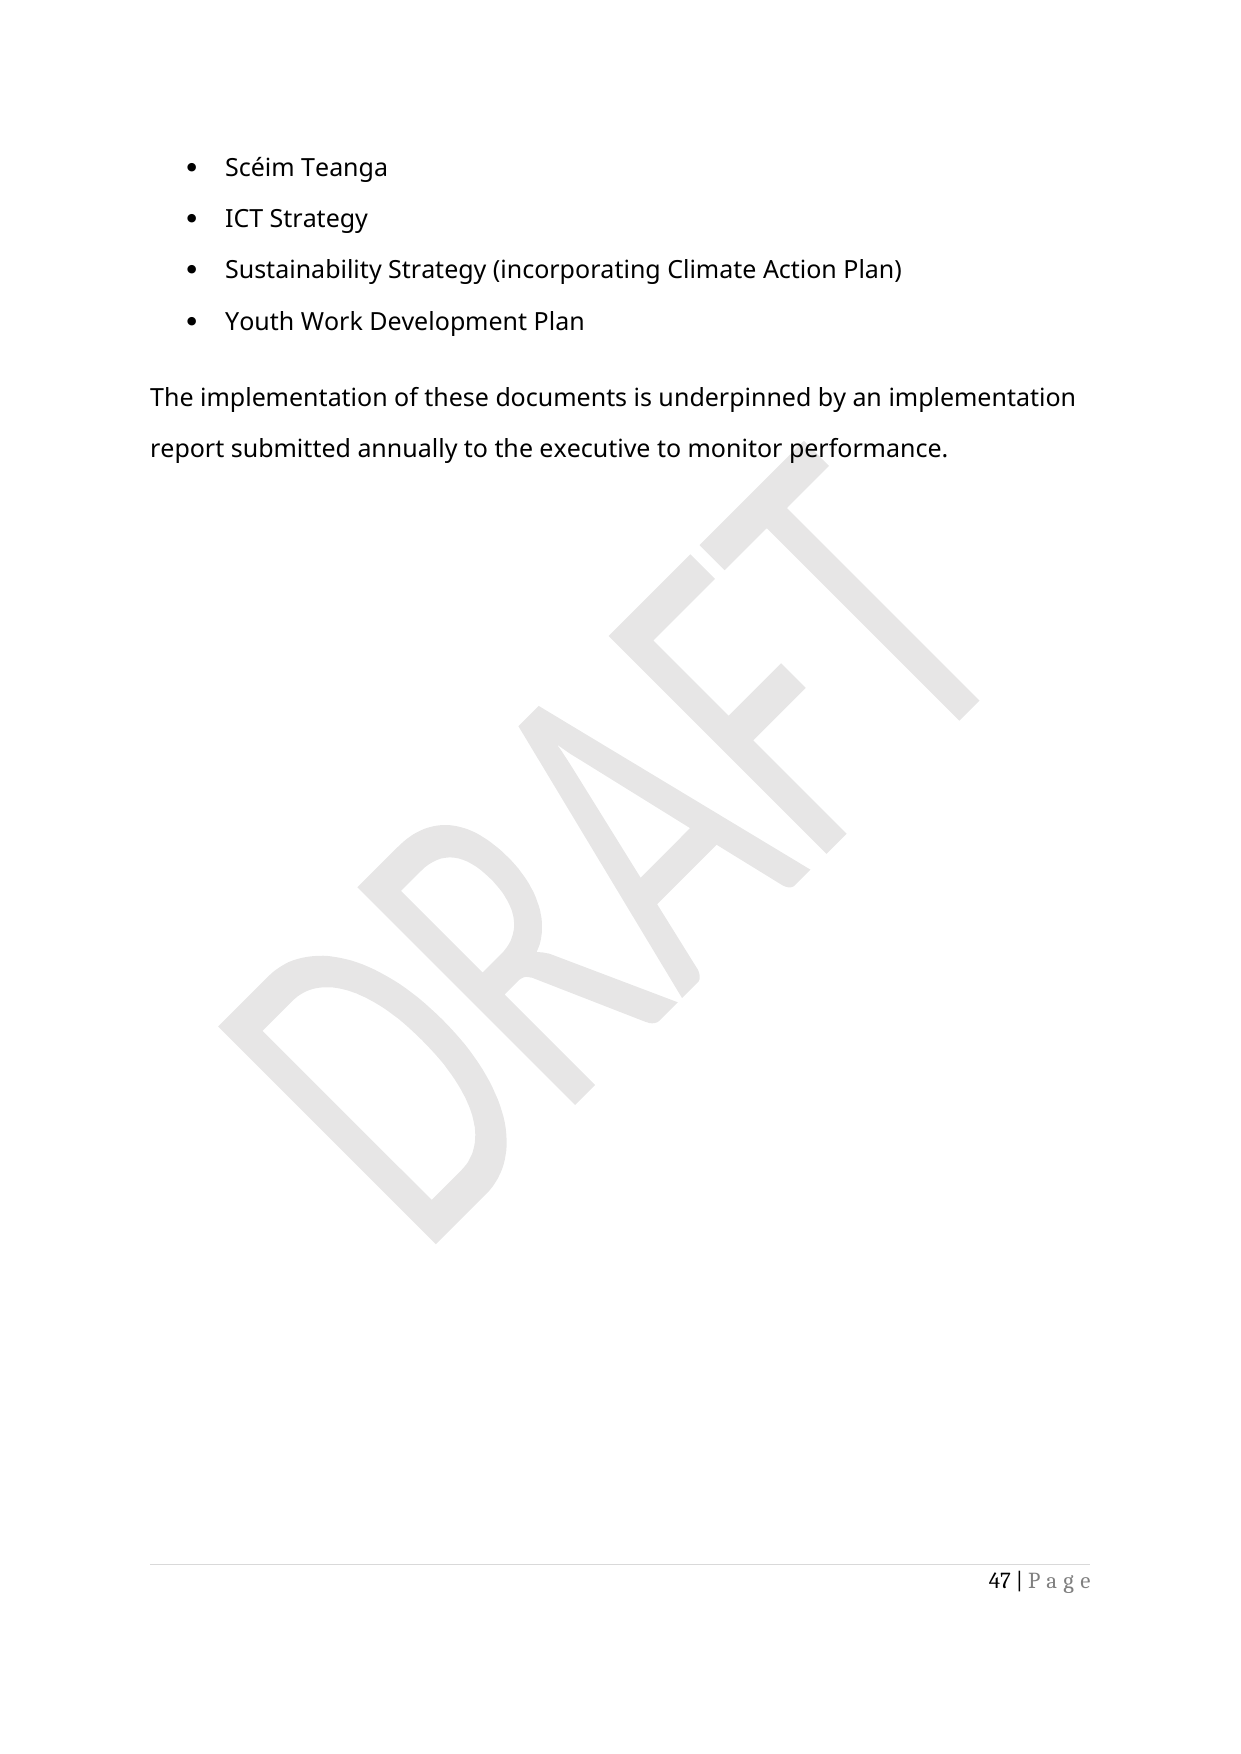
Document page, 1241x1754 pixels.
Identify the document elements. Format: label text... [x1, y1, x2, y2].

text The implementation of these documents is underpinned by an implementation report submitted annually to the executive to monitor performance. [150, 379, 1090, 464]
list Sustainability Strategy (incorporating Climate Action Plan) [187, 252, 1090, 286]
list Scéim Teanga [187, 150, 1090, 184]
list ICT Strategy [187, 201, 1090, 235]
list Youth Work Development Plan [187, 303, 1090, 337]
